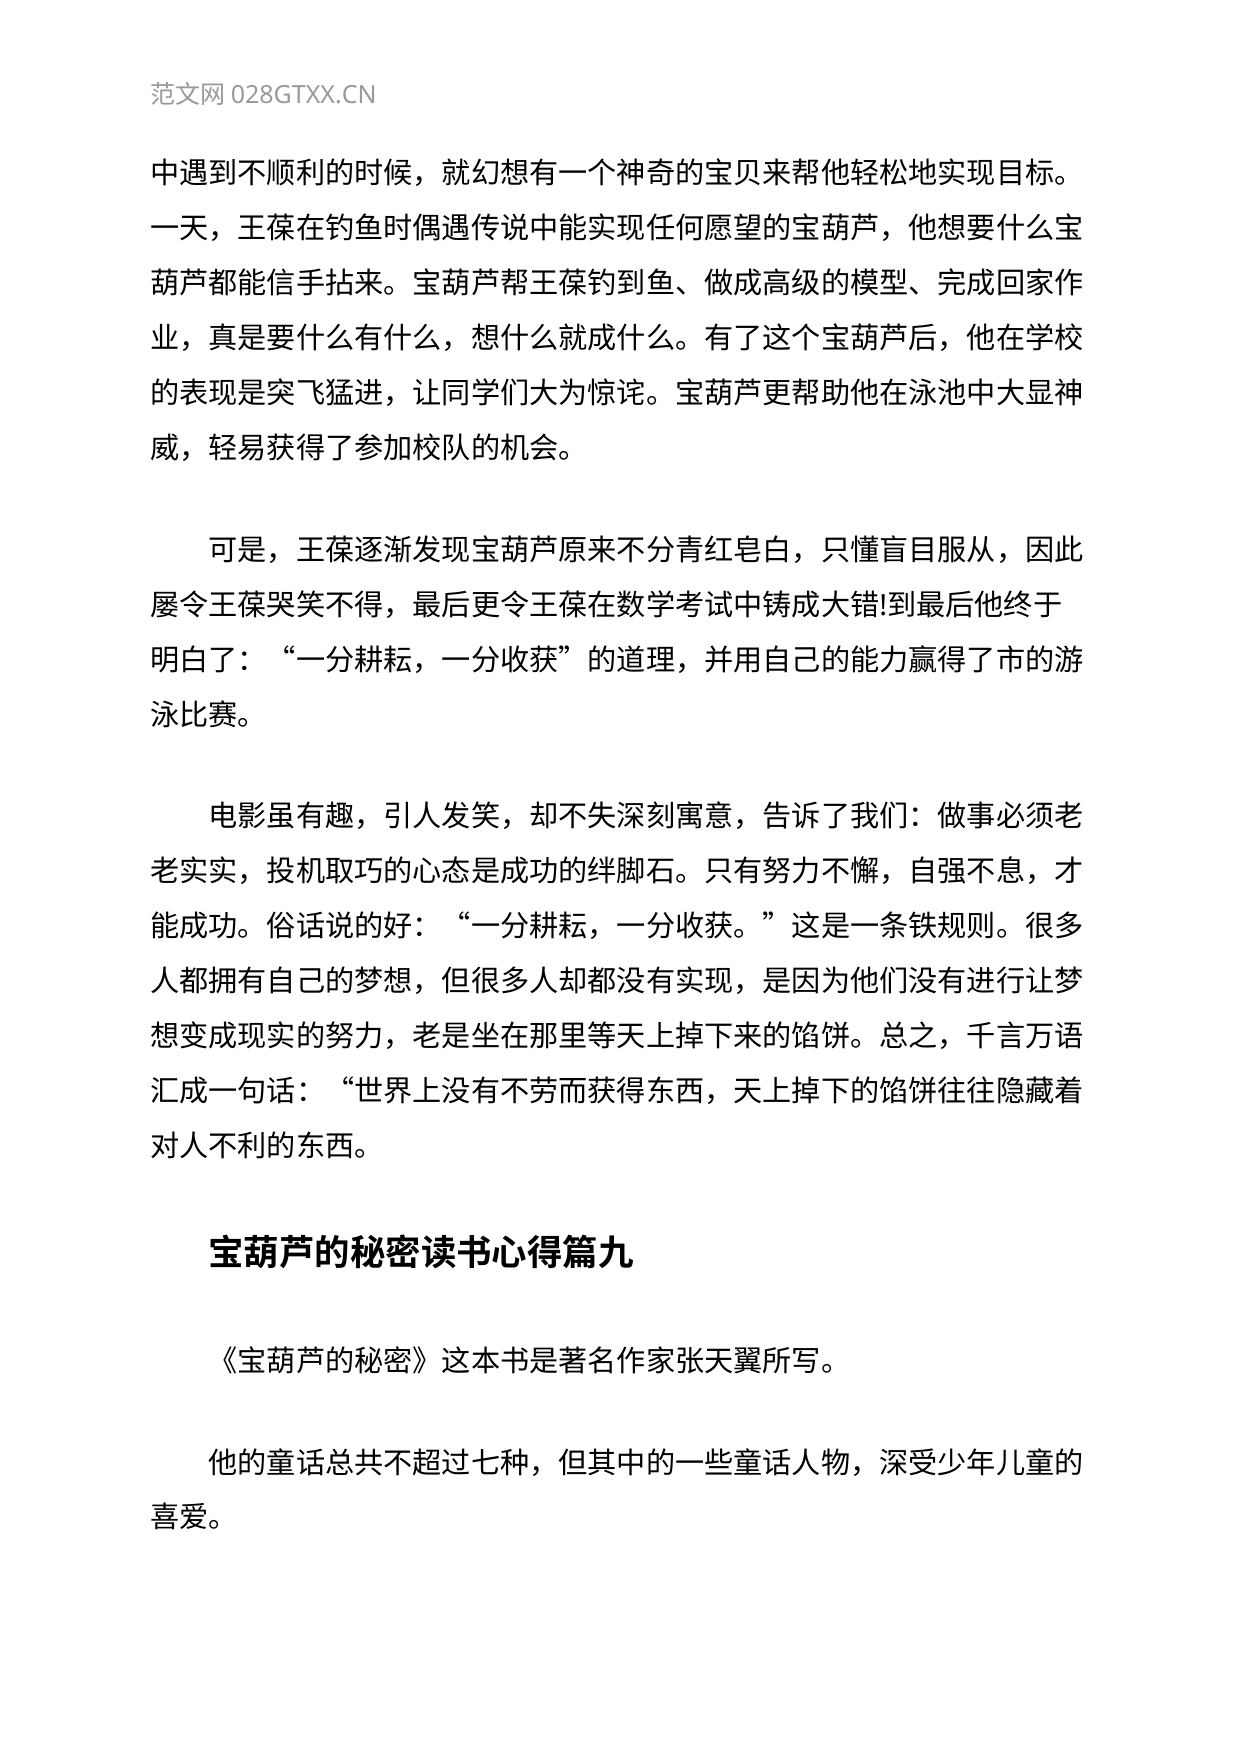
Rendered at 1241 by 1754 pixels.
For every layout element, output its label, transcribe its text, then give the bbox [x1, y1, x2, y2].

text 《宝葫芦的秘密》这本书是著名作家张天翼所写。 [150, 1337, 1090, 1380]
text 可是，王葆逐渐发现宝葫芦原来不分青红皂白，只懂盲目服从，因此屡令王葆哭笑不得，最后更令王葆在数学考试中铸成大错!到最后他终于明白了：“一分耕耘，一分收获”的道理，并用自己的能力赢得了市的游泳比赛。 [150, 526, 1090, 733]
text 电影虽有趣，引人发笑，却不失深刻寓意，告诉了我们：做事必须老老实实，投机取巧的心态是成功的绊脚石。只有努力不懈，自强不息，才能成功。俗话说的好：“一分耕耘，一分收获。”这是一条铁规则。很多人都拥有自己的梦想，但很多人却都没有实现，是因为他们没有进行让梦想变成现实的努力，老是坐在那里等天上掉下来的馅饼。总之，千言万语汇成一句话：“世界上没有不劳而获得东西，天上掉下的馅饼往往隐藏着对人不利的东西。 [150, 793, 1090, 1164]
text 宝葫芦的秘密读书心得篇九 [150, 1224, 1090, 1275]
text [150, 150, 1090, 467]
text 他的童话总共不超过七种，但其中的一些童话人物，深受少年儿童的喜爱。 [150, 1439, 1090, 1536]
